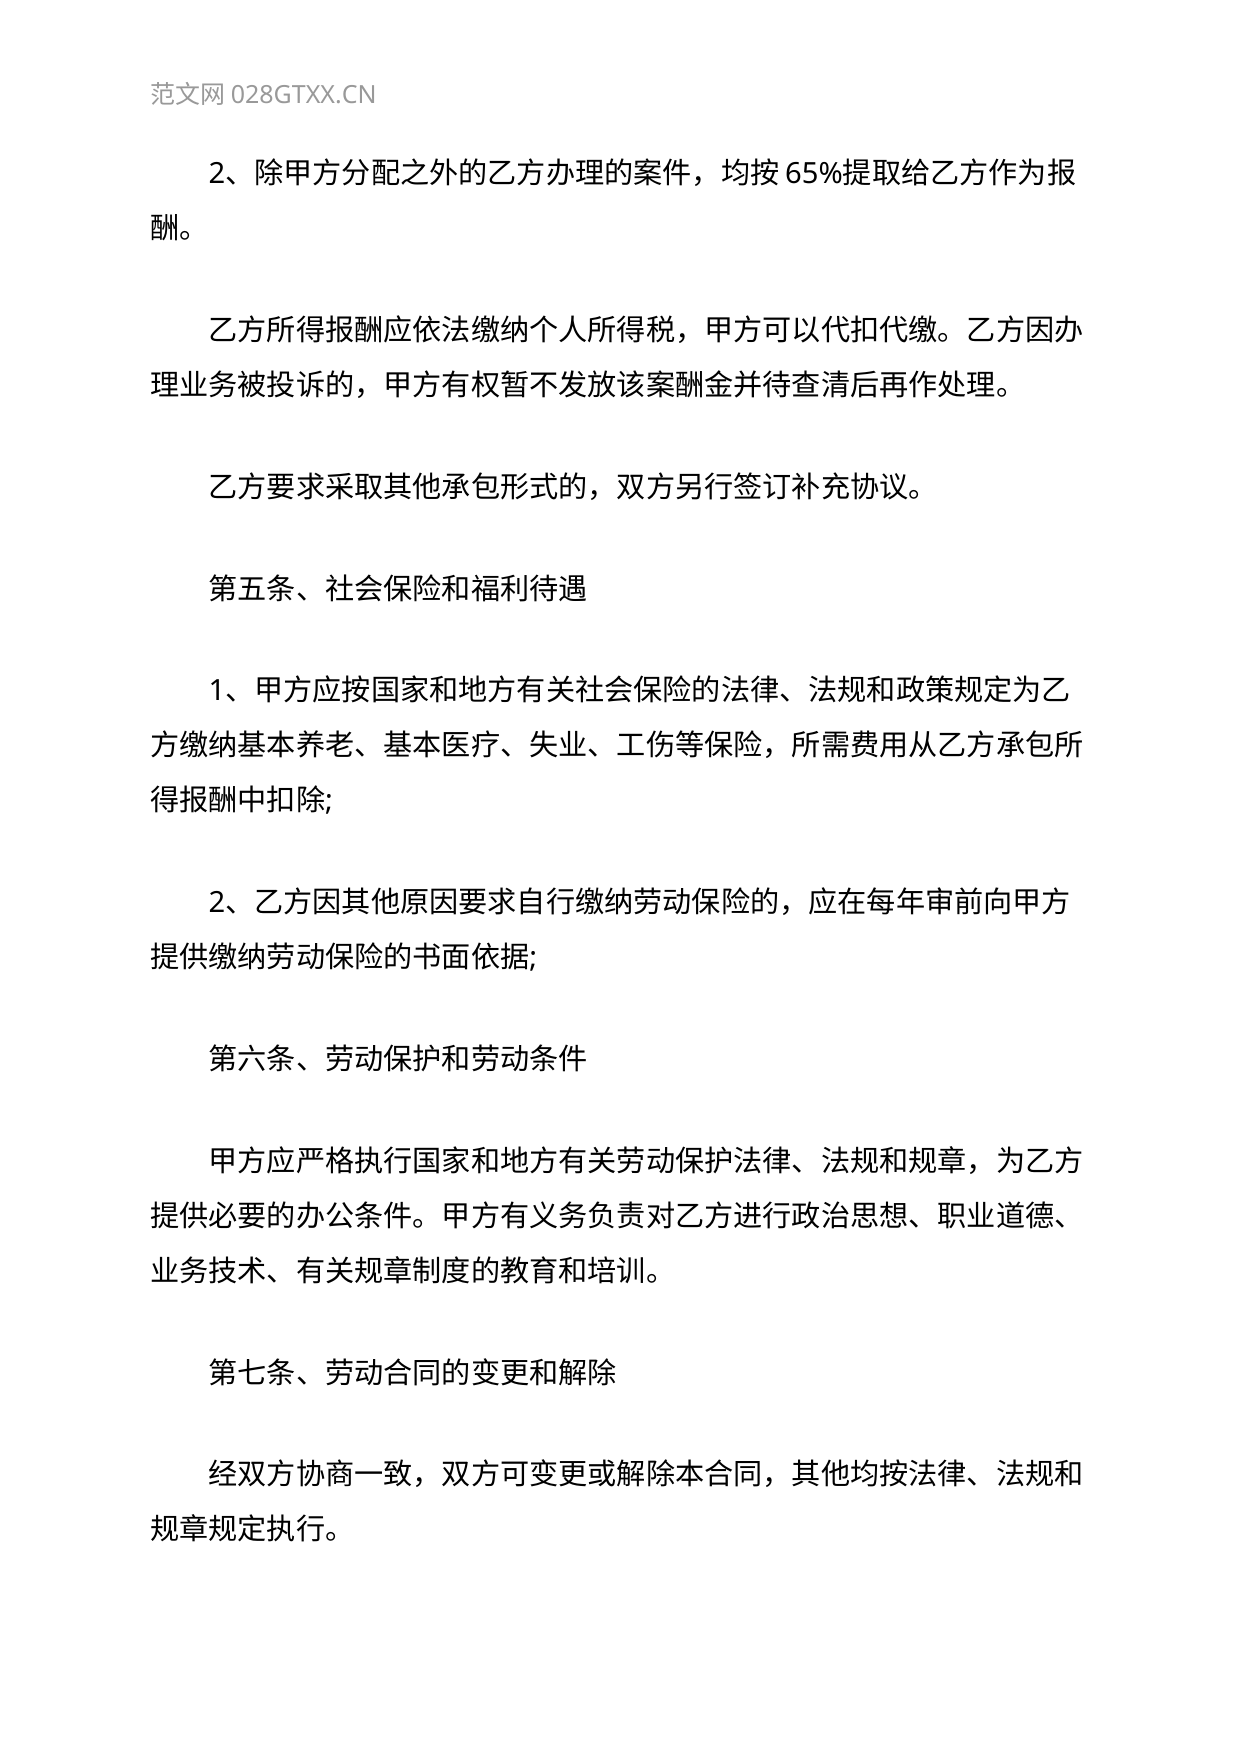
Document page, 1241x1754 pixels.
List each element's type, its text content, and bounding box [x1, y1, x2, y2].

text 2、除甲方分配之外的乙方办理的案件，均按65%提取给乙方作为报酬。 [150, 150, 1090, 247]
text 第七条、劳动合同的变更和解除 [150, 1349, 1090, 1391]
text 乙方所得报酬应依法缴纳个人所得税，甲方可以代扣代缴。乙方因办理业务被投诉的，甲方有权暂不发放该案酬金并待查清后再作处理。 [150, 307, 1090, 404]
text 1、甲方应按国家和地方有关社会保险的法律、法规和政策规定为乙方缴纳基本养老、基本医疗、失业、工伤等保险，所需费用从乙方承包所得报酬中扣除; [150, 667, 1090, 819]
text 2、乙方因其他原因要求自行缴纳劳动保险的，应在每年审前向甲方提供缴纳劳动保险的书面依据; [150, 879, 1090, 976]
text 第五条、社会保险和福利待遇 [150, 565, 1090, 607]
text 经双方协商一致，双方可变更或解除本合同，其他均按法律、法规和规章规定执行。 [150, 1451, 1090, 1548]
text 第六条、劳动保护和劳动条件 [150, 1036, 1090, 1078]
text 甲方应严格执行国家和地方有关劳动保护法律、法规和规章，为乙方提供必要的办公条件。甲方有义务负责对乙方进行政治思想、职业道德、业务技术、有关规章制度的教育和培训。 [150, 1138, 1090, 1290]
text 乙方要求采取其他承包形式的，双方另行签订补充协议。 [150, 463, 1090, 506]
